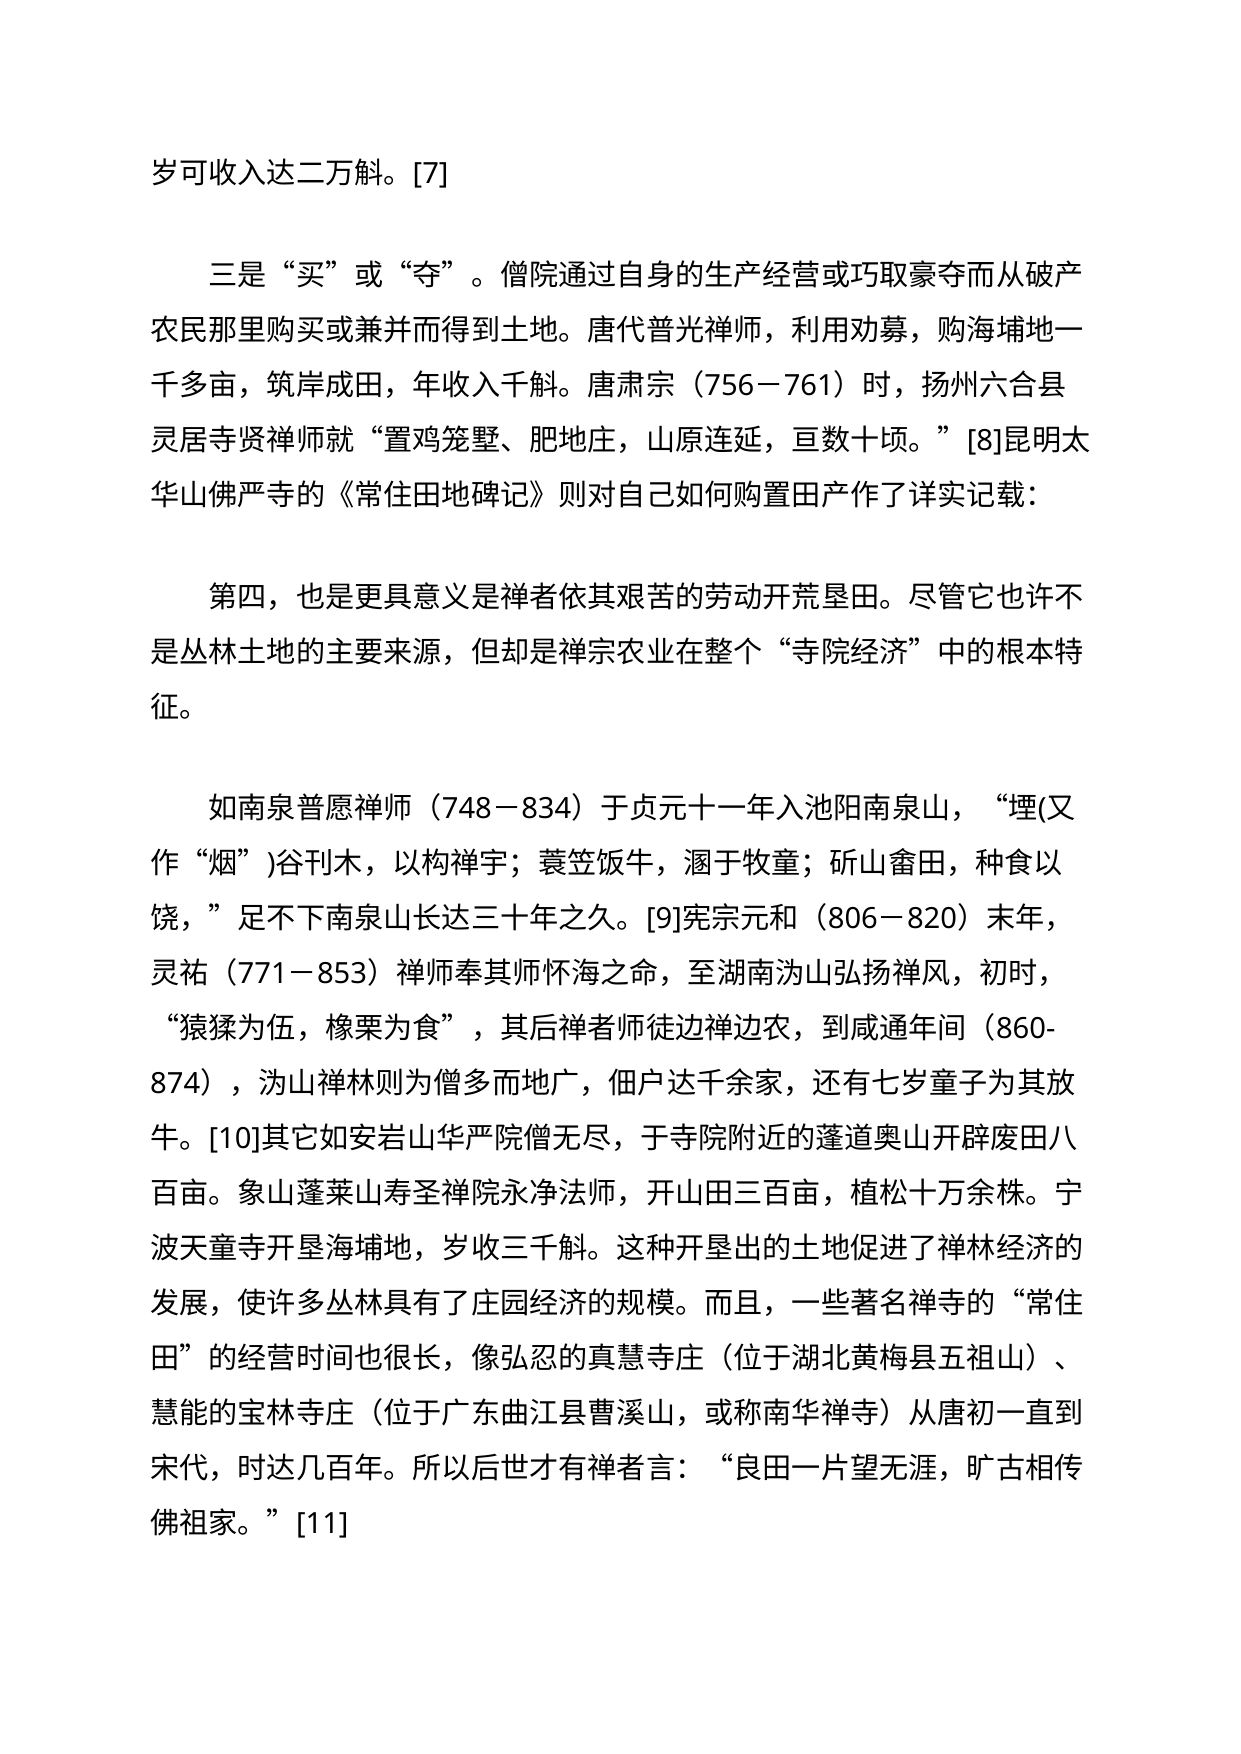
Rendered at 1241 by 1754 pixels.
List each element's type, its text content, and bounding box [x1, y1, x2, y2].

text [150, 150, 1090, 192]
text 第四，也是更具意义是禅者依其艰苦的劳动开荒垦田。尽管它也许不是丛林土地的主要来源，但却是禅宗农业在整个“寺院经济”中的根本特征。 [150, 573, 1090, 726]
text 如南泉普愿禅师（748－834）于贞元十一年入池阳南泉山，“堙(又作“烟”)谷刊木，以构禅宇；蓑笠饭牛，溷于牧童；斫山畬田，种食以饶，”足不下南泉山长达三十年之久。[9]宪宗元和（806－820）末年，灵祐（771－853）禅师奉其师怀海之命，至湖南沩山弘扬禅风，初时，“猿猱为伍，橡栗为食”，其后禅者师徒边禅边农，到咸通年间（860-874），沩山禅林则为僧多而地广，佃户达千余家，还有七岁童子为其放牛。[10]其它如安岩山华严院僧无尽，于寺院附近的蓬道奥山开辟废田八百亩。象山蓬莱山寿圣禅院永净法师，开山田三百亩，植松十万余株。宁波天童寺开垦海埔地，岁收三千斛。这种开垦出的土地促进了禅林经济的发展，使许多丛林具有了庄园经济的规模。而且，一些著名禅寺的“常住田”的经营时间也很长，像弘忍的真慧寺庄（位于湖北黄梅县五祖山）、慧能的宝林寺庄（位于广东曲江县曹溪山，或称南华禅寺）从唐初一直到宋代，时达几百年。所以后世才有禅者言：“良田一片望无涯，旷古相传佛祖家。”[11] [150, 785, 1090, 1542]
text 三是“买”或“夺”。僧院通过自身的生产经营或巧取豪夺而从破产农民那里购买或兼并而得到土地。唐代普光禅师，利用劝募，购海埔地一千多亩，筑岸成田，年收入千斛。唐肃宗（756－761）时，扬州六合县灵居寺贤禅师就“置鸡笼墅、肥地庄，山原连延，亘数十顷。”[8]昆明太华山佛严寺的《常住田地碑记》则对自己如何购置田产作了详实记载： [150, 252, 1090, 514]
